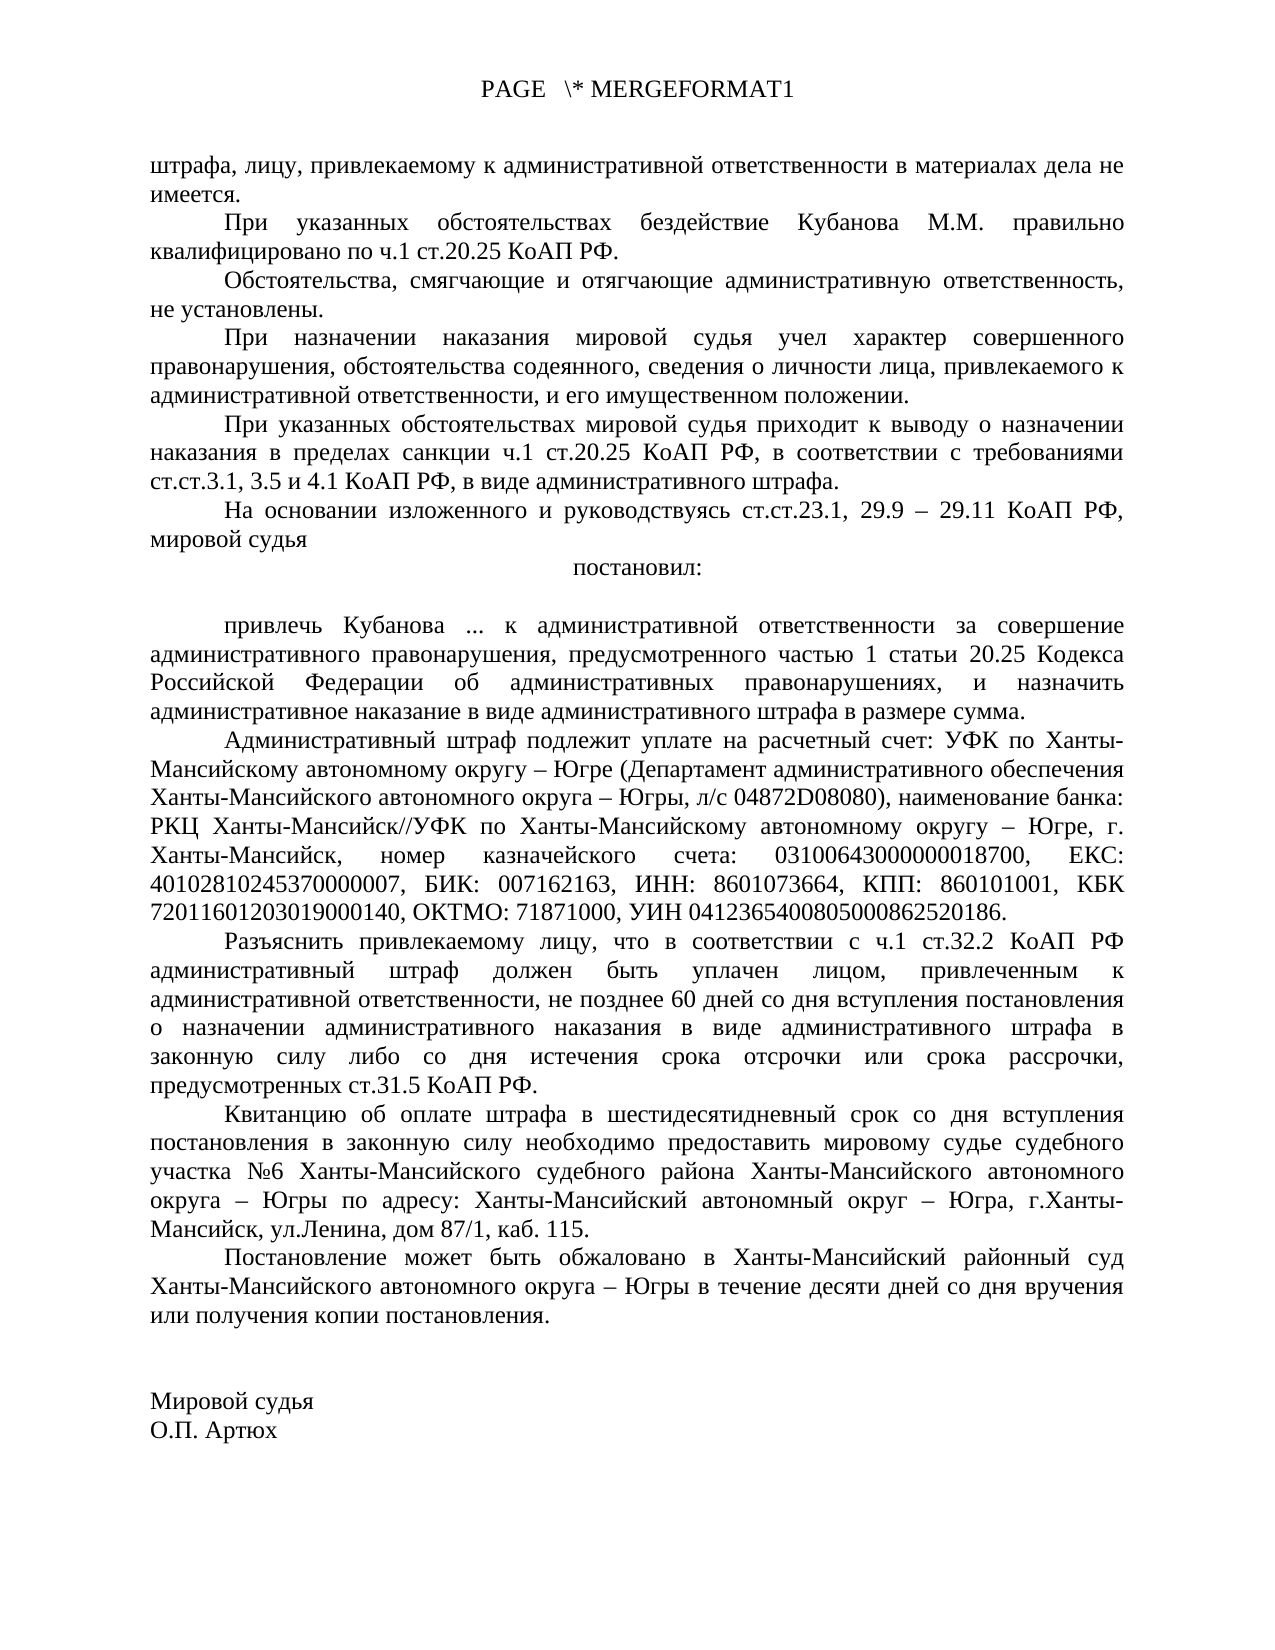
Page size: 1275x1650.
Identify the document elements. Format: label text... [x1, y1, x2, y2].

text Мировой судья О.П. Артюх [150, 1386, 1125, 1444]
text При указанных обстоятельствах мировой судья приходит к выводу о назначении наказания в пределах санкции ч.1 ст.20.25 КоАП РФ, в соответствии с требованиями ст.ст.3.1, 3.5 и 4.1 КоАП РФ, в виде административного штрафа. [150, 409, 1125, 495]
text Квитанцию об оплате штрафа в шестидесятидневный срок со дня вступления постановления в законную силу необходимо предоставить мировому судье судебного участка №6 Ханты-Мансийского судебного района Ханты-Мансийского автономного округа – Югры по адресу: Ханты-Мансийский автономный округ – Югра, г.Ханты-Мансийск, ул.Ленина, дом 87/1, каб. 115. [150, 1099, 1125, 1242]
text привлечь Кубанова ... к административной ответственности за совершение административного правонарушения, предусмотренного частью 1 статьи 20.25 Кодекса Российской Федерации об административных правонарушениях, и назначить административное наказание в виде административного штрафа в размере сумма. [150, 610, 1125, 725]
text Постановление может быть обжаловано в Ханты-Мансийский районный суд Ханты-Мансийского автономного округа – Югры в течение десяти дней со дня вручения или получения копии постановления. [150, 1242, 1125, 1329]
text Разъяснить привлекаемому лицу, что в соответствии с ч.1 ст.32.2 КоАП РФ административный штраф должен быть уплачен лицом, привлеченным к административной ответственности, не позднее 60 дней со дня вступления постановления о назначении административного наказания в виде административного штрафа в законную силу либо со дня истечения срока отсрочки или срока рассрочки, предусмотренных ст.31.5 КоАП РФ. [150, 926, 1125, 1099]
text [150, 150, 1125, 207]
text При назначении наказания мировой судья учел характер совершенного правонарушения, обстоятельства содеянного, сведения о личности лица, привлекаемого к административной ответственности, и его имущественном положении. [150, 322, 1125, 409]
text На основании изложенного и руководствуясь ст.ст.23.1, 29.9 – 29.11 КоАП РФ, мировой судья [150, 495, 1125, 552]
text Обстоятельства, смягчающие и отягчающие административную ответственность, не установлены. [150, 265, 1125, 322]
text Административный штраф подлежит уплате на расчетный счет: УФК по Ханты-Мансийскому автономному округу – Югре (Департамент административного обеспечения Ханты-Мансийского автономного округа – Югры, л/с 04872D08080), наименование банка: РКЦ Ханты-Мансийск//УФК по Ханты-Мансийскому автономному округу – Югре, г. Ханты-Мансийск, номер казначейского счета: 03100643000000018700, ЕКС: 40102810245370000007, БИК: 007162163, ИНН: 8601073664, КПП: 860101001, КБК 72011601203019000140, ОКТМО: 71871000, УИН 0412365400805000862520186. [150, 725, 1125, 926]
text постановил: [150, 552, 1125, 581]
text При указанных обстоятельствах бездействие Кубанова М.М. правильно квалифицировано по ч.1 ст.20.25 КоАП РФ. [150, 207, 1125, 265]
